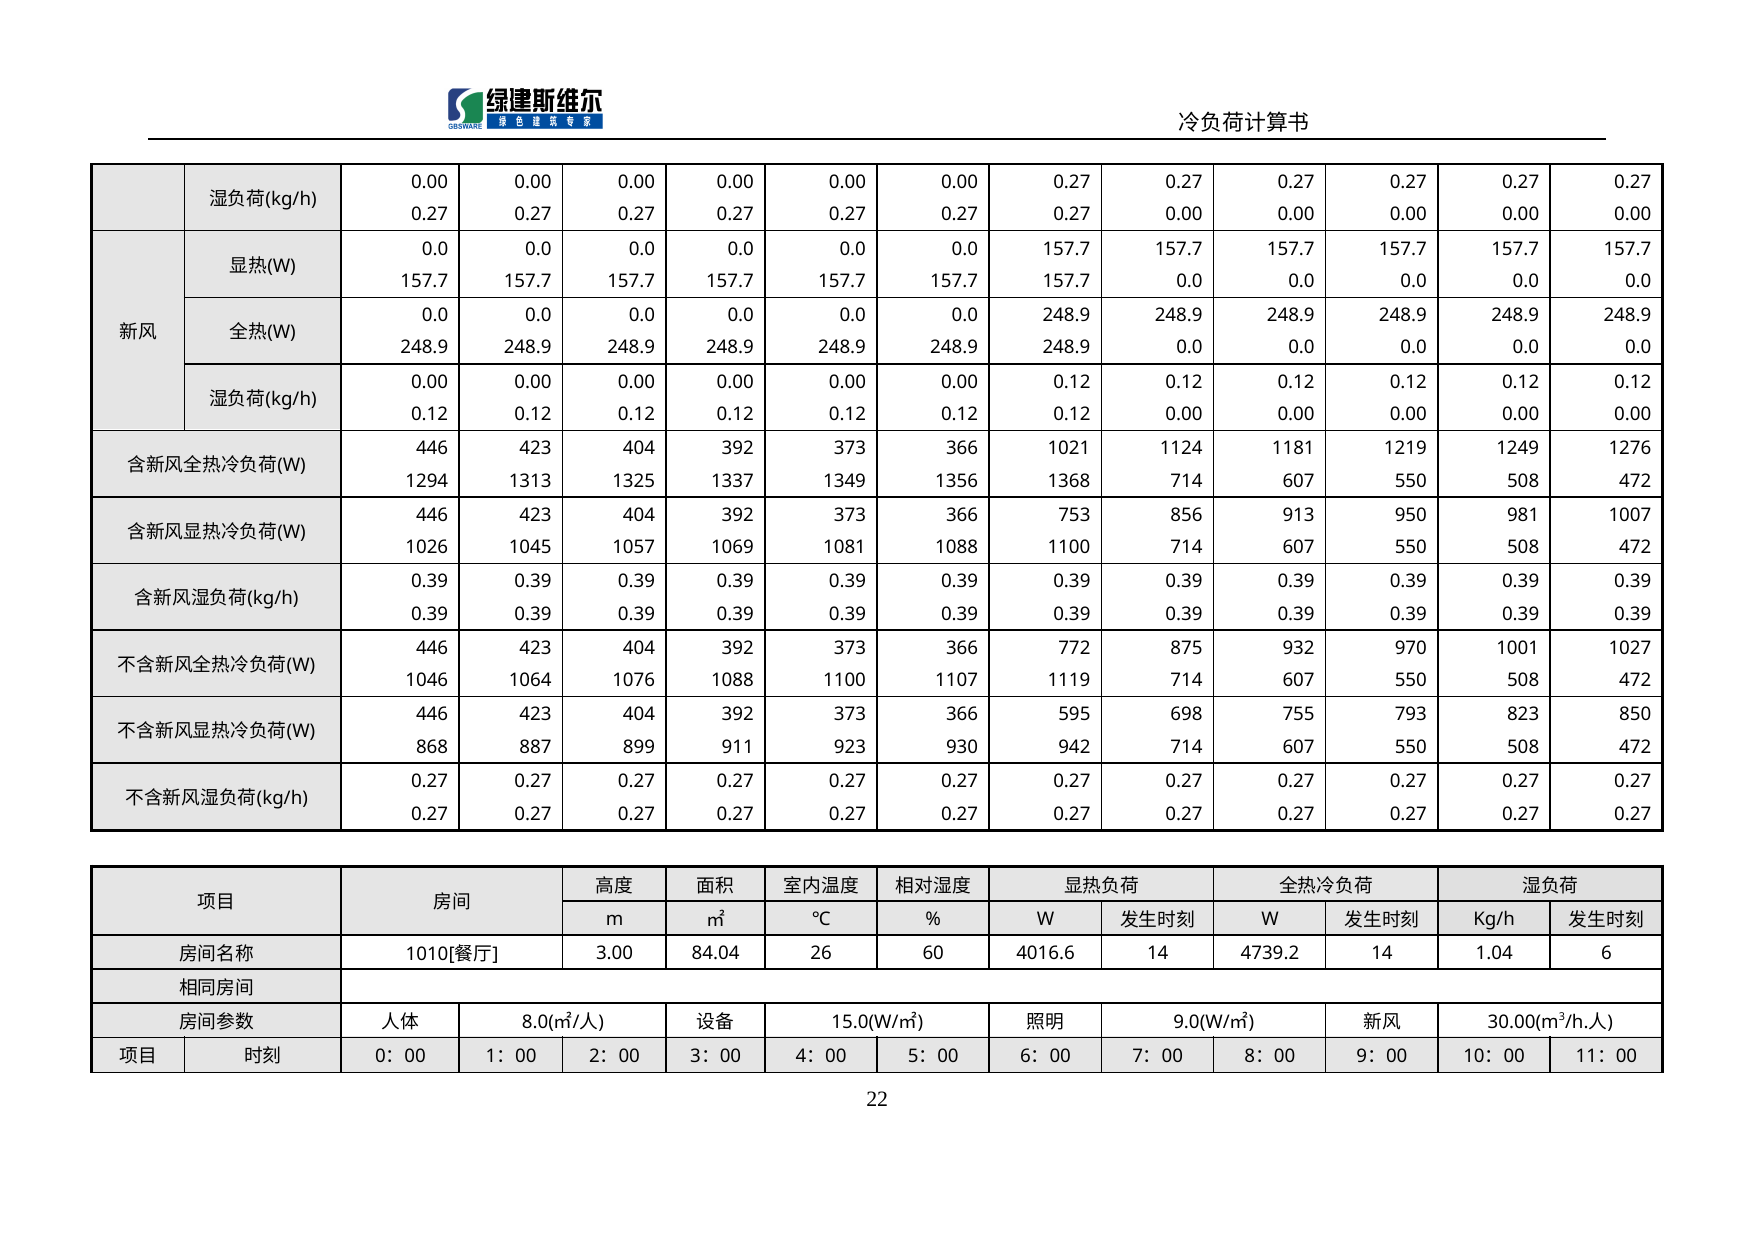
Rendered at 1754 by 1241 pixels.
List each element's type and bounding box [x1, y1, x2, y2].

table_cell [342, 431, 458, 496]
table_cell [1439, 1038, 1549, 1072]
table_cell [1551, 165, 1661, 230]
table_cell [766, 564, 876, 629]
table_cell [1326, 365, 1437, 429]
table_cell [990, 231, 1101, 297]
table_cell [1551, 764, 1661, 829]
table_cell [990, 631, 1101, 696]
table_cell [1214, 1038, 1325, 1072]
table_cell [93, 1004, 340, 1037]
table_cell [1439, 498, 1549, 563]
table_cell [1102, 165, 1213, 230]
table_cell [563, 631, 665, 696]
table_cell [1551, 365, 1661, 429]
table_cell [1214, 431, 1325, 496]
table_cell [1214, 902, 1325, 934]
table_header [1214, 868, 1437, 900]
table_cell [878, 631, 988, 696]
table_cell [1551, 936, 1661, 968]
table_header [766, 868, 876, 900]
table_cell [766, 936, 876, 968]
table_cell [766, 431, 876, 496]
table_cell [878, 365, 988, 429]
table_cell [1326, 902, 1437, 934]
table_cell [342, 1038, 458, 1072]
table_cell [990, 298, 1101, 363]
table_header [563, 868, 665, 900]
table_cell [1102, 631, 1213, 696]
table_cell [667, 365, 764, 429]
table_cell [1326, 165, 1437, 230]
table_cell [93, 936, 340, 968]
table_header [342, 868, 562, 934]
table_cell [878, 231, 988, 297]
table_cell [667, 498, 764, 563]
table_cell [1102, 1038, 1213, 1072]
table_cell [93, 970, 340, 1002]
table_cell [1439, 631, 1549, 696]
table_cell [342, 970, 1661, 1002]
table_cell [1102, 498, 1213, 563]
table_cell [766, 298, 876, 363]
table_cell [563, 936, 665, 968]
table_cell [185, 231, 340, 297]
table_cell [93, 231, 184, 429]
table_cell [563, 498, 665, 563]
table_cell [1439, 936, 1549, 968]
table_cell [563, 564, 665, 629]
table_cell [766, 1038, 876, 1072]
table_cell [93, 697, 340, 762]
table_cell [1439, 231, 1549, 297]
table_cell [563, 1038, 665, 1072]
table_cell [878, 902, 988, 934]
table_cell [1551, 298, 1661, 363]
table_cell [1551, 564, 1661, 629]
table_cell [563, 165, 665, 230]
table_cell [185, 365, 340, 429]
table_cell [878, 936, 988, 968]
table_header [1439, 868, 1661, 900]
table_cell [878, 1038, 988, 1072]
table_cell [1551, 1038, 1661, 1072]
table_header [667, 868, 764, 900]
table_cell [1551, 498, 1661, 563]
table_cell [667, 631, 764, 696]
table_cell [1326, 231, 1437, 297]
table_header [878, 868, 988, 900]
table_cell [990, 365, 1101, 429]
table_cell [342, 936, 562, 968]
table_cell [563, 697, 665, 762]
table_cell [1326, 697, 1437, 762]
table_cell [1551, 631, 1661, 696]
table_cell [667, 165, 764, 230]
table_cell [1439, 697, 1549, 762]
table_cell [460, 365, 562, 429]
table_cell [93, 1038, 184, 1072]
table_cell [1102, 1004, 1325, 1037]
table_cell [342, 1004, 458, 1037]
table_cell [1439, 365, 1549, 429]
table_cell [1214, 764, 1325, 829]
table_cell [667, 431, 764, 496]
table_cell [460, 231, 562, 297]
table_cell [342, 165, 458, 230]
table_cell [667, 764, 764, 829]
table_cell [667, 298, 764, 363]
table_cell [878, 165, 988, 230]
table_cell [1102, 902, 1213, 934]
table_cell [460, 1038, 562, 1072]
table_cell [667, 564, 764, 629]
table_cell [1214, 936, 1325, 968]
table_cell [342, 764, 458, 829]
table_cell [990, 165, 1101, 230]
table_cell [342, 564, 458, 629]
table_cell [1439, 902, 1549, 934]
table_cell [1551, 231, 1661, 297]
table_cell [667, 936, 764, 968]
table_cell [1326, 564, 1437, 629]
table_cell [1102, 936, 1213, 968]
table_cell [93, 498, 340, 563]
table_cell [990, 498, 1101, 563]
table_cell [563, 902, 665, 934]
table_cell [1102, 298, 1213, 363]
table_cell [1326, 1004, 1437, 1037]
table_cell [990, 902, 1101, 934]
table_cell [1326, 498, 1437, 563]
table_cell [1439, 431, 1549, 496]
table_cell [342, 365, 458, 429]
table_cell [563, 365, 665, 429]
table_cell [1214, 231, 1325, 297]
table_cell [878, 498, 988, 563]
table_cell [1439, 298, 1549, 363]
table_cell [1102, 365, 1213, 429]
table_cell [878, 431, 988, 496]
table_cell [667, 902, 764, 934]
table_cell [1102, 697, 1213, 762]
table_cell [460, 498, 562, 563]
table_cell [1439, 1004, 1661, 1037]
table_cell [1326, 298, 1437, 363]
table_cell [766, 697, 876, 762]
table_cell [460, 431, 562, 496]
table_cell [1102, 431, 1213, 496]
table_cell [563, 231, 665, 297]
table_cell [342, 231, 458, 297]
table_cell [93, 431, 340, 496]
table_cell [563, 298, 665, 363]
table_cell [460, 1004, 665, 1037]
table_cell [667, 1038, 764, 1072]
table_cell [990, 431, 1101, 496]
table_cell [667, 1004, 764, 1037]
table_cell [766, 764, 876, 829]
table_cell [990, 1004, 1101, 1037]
picture [444, 88, 604, 130]
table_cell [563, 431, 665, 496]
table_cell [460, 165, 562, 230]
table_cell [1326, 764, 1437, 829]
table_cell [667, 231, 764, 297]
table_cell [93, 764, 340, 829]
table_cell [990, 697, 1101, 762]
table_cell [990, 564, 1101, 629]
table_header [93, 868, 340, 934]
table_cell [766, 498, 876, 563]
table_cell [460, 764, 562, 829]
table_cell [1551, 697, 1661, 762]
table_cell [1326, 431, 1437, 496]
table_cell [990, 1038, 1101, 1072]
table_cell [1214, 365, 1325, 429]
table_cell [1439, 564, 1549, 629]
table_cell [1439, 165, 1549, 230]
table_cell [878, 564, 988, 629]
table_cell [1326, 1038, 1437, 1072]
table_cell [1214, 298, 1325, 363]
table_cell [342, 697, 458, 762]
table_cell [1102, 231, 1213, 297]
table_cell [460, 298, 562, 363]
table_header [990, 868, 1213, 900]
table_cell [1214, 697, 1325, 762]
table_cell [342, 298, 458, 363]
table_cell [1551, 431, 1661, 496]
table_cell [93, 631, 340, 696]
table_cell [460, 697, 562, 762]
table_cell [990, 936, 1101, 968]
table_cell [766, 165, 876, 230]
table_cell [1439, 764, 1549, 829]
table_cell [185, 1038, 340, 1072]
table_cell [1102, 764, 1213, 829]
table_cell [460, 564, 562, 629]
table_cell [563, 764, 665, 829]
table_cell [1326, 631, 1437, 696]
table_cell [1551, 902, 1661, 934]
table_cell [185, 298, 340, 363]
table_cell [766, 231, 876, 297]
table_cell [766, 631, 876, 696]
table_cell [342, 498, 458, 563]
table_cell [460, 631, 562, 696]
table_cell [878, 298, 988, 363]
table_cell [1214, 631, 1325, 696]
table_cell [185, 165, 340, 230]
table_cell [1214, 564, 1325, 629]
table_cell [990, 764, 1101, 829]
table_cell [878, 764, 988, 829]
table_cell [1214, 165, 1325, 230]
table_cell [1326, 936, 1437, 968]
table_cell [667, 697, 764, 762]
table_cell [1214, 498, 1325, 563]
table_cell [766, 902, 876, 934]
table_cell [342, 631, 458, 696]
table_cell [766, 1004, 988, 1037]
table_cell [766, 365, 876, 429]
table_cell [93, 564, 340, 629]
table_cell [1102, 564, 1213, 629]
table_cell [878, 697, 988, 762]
